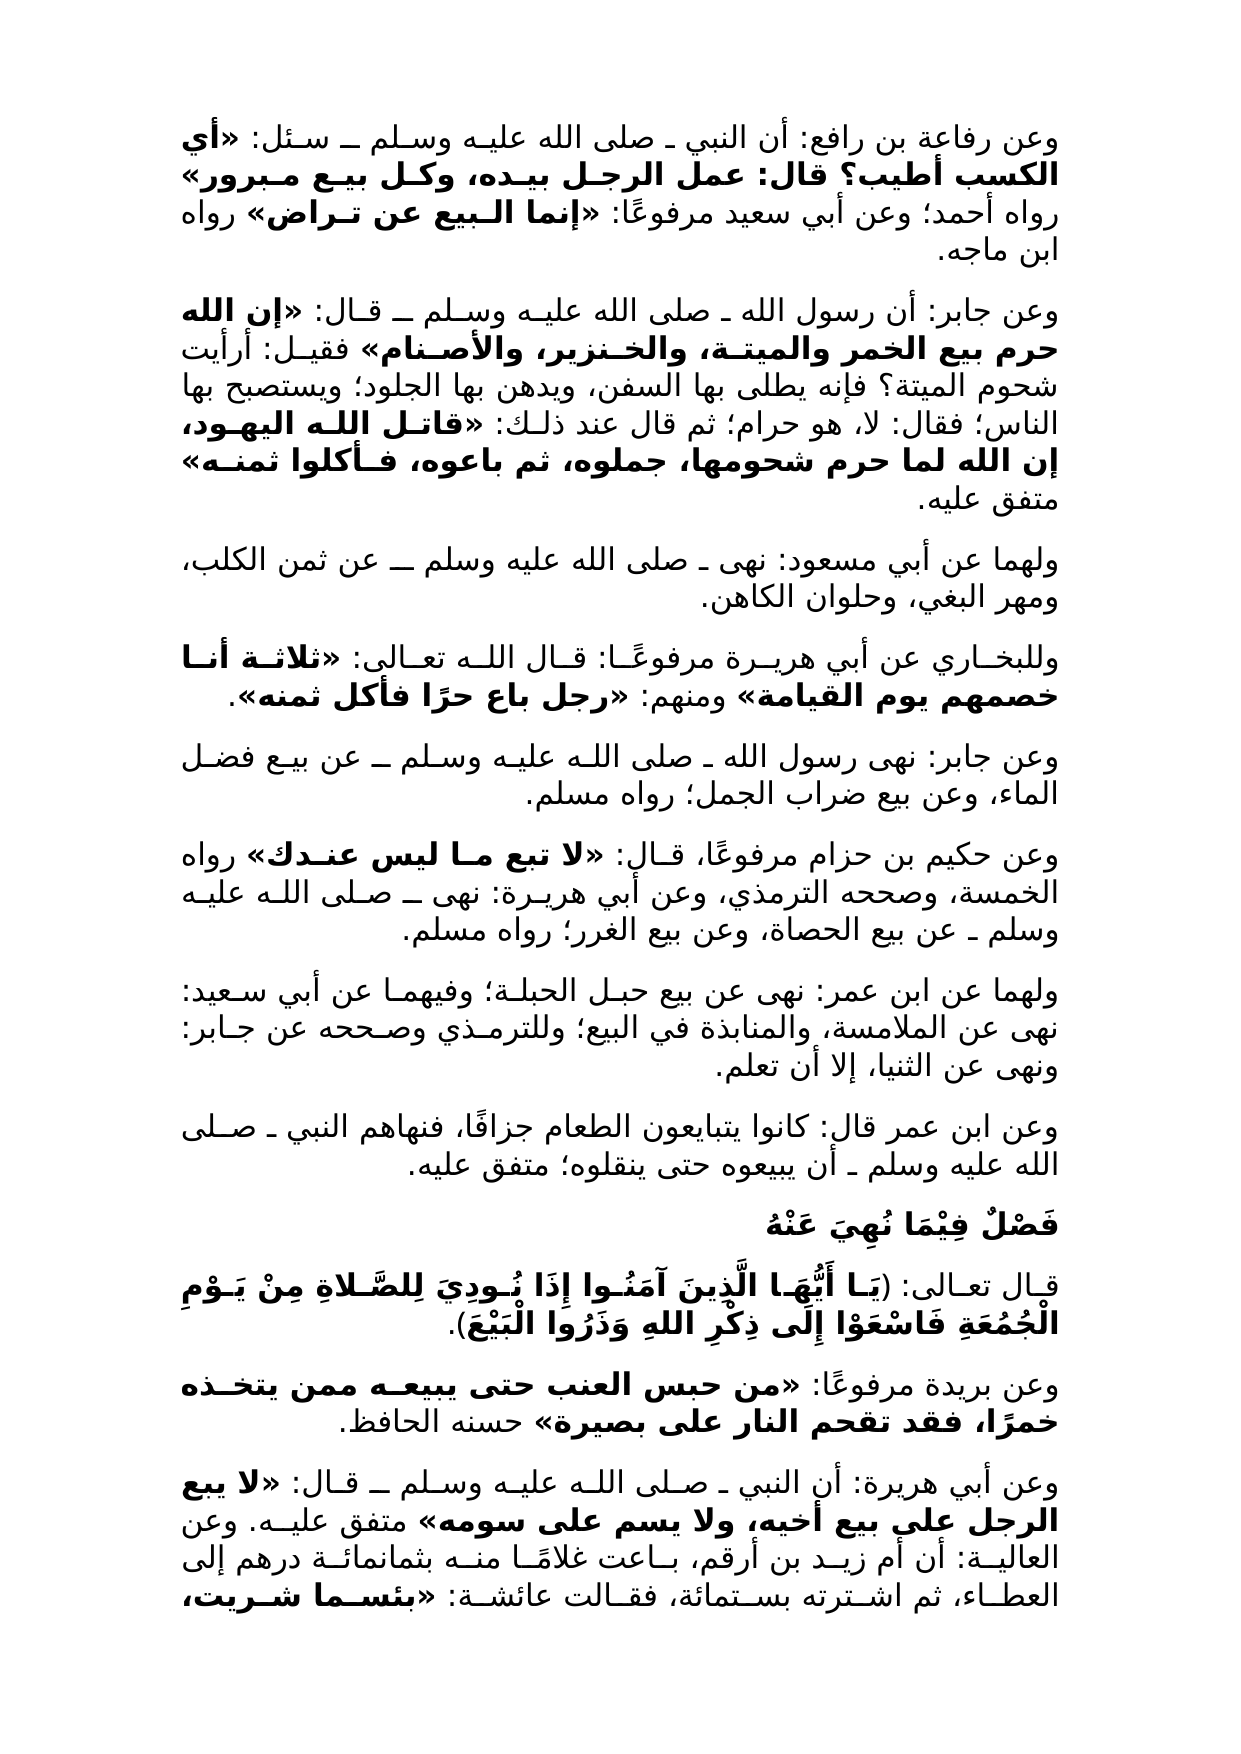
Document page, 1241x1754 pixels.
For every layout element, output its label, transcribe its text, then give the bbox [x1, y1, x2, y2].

text وعن حكيم بن حزام مرفوعًا، قال: «لا تبع ما ليس عندك» رواه الخمسة، وصححه الترمذي، وعن أبي هريرة: نهى ـ صلى الله عليه وسلم ـ عن بيع الحصاة، وعن بيع الغرر؛ رواه مسلم. [181, 835, 1059, 948]
text فَصْلٌ فِيْمَا نُهِيَ عَنْهُ [181, 1206, 1059, 1243]
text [181, 1463, 1059, 1613]
text قال تعالى: ﴿يَا أَيُّهَا الَّذِينَ آمَنُوا إِذَا نُودِيَ لِلصَّلاةِ مِنْ يَوْمِ الْجُمُعَةِ فَاسْعَوْا إِلَى ذِكْرِ اللهِ وَذَرُوا الْبَيْعَ﴾. [181, 1267, 1059, 1342]
text وعن جابر: نهى رسول الله ـ صلى الله عليه وسلم ـ عن بيع فضل الماء، وعن بيع ضراب الجمل؛ رواه مسلم. [181, 737, 1059, 812]
text وعن رفاعة بن رافع: أن النبي ـ صلى الله عليه وسلم ـ سئل: «أي الكسب أطيب؟ قال: عمل الرجل بيده، وكل بيع مبرور» رواه أحمد؛ وعن أبي سعيد مرفوعًا: «إنما البيع عن تراض» رواه ابن ماجه. [181, 118, 1059, 268]
text ولهما عن ابن عمر: نهى عن بيع حبل الحبلة؛ وفيهما عن أبي سعيد: نهى عن الملامسة، والمنابذة في البيع؛ وللترمذي وصححه عن جابر: ونهى عن الثنيا، إلا أن تعلم. [181, 971, 1059, 1084]
text وعن بريدة مرفوعًا: «من حبس العنب حتى يبيعه ممن يتخذه خمرًا، فقد تقحم النار على بصيرة» حسنه الحافظ. [181, 1365, 1059, 1440]
text ولهما عن أبي مسعود: نهى ـ صلى الله عليه وسلم ـ عن ثمن الكلب، ومهر البغي، وحلوان الكاهن. [181, 540, 1059, 615]
text وعن جابر: أن رسول الله ـ صلى الله عليه وسلم ـ قال: «إن الله حرم بيع الخمر والميتة، والخنزير، والأصنام» فقيل: أرأيت شحوم الميتة؟ فإنه يطلى بها السفن، ويدهن بها الجلود؛ ويستصبح بها الناس؛ فقال: لا، هو حرام؛ ثم قال عند ذلك: «قاتل الله اليهود، إن الله لما حرم شحومها، جملوه، ثم باعوه، فأكلوا ثمنه» متفق عليه. [181, 292, 1059, 517]
text وعن ابن عمر قال: كانوا يتبايعون الطعام جزافًا، فنهاهم النبي ـ صلى الله عليه وسلم ـ أن يبيعوه حتى ينقلوه؛ متفق عليه. [181, 1107, 1059, 1182]
text وللبخاري عن أبي هريرة مرفوعًا: قال الله تعالى: «ثلاثة أنا خصمهم يوم القيامة» ومنهم: «رجل باع حرًا فأكل ثمنه». [181, 638, 1059, 713]
